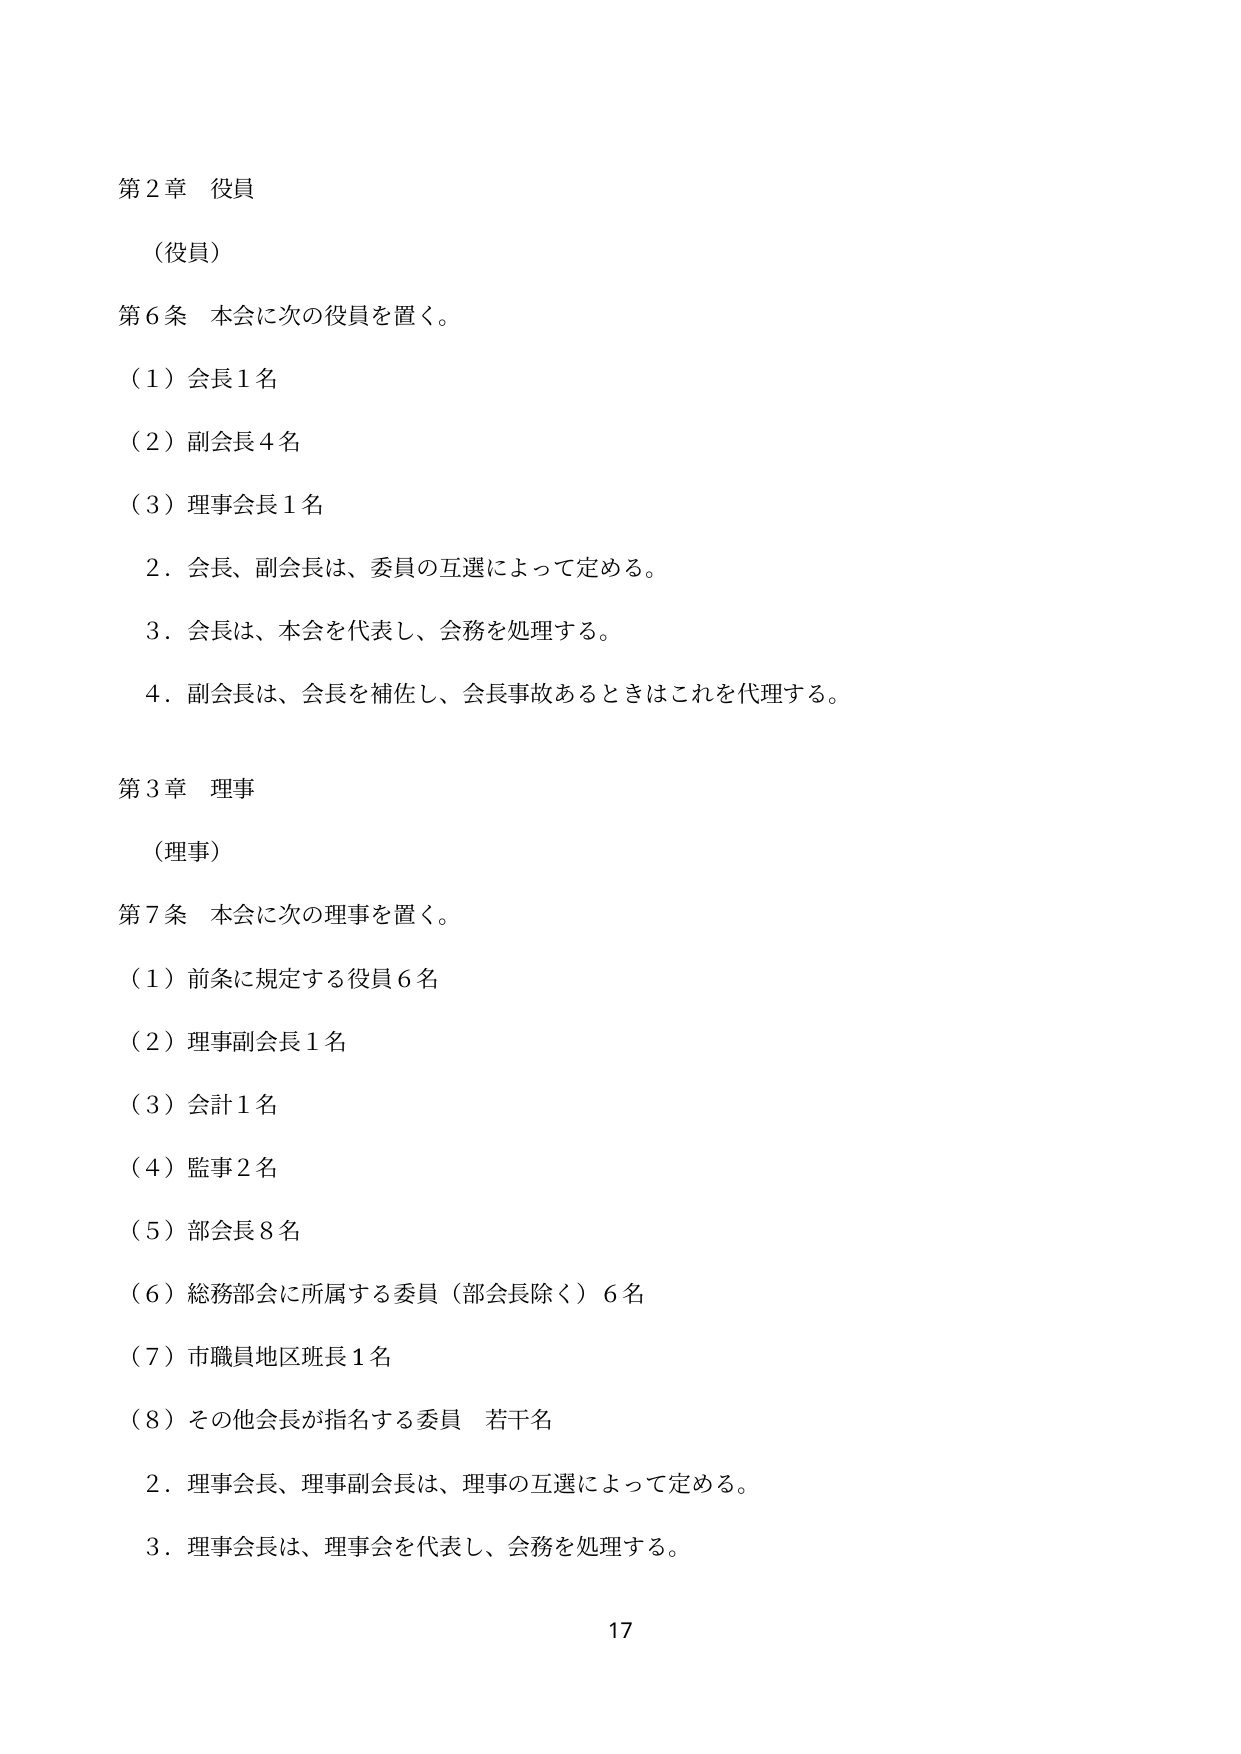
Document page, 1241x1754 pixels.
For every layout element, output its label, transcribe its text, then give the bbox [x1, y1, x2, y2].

text （３）会計１名 [118, 1072, 1122, 1135]
text ４．副会長は、会長を補佐し、会長事故あるときはこれを代理する。 [118, 661, 1122, 724]
text ３．理事会長は、理事会を代表し、会務を処理する。 [118, 1514, 1122, 1577]
text （７）市職員地区班長1名 [118, 1324, 1122, 1387]
text （６）総務部会に所属する委員（部会長除く）６名 [118, 1261, 1122, 1324]
text （１）会長１名 [118, 346, 1122, 409]
text 第２章 役員 [118, 156, 1122, 219]
text 第６条 本会に次の役員を置く。 [118, 283, 1122, 346]
text （５）部会長８名 [118, 1198, 1122, 1261]
text 第３章 理事 [118, 756, 1122, 819]
text （８）その他会長が指名する委員 若干名 [118, 1387, 1122, 1451]
text （２）理事副会長１名 [118, 1009, 1122, 1072]
text ３．会長は、本会を代表し、会務を処理する。 [118, 598, 1122, 661]
text （１）前条に規定する役員６名 [118, 946, 1122, 1009]
text （３）理事会長１名 [118, 472, 1122, 535]
text ２．会長、副会長は、委員の互選によって定める。 [118, 535, 1122, 598]
text （２）副会長４名 [118, 409, 1122, 472]
text （理事） [141, 819, 1122, 882]
text 第７条 本会に次の理事を置く。 [118, 882, 1122, 946]
text （役員） [141, 219, 1122, 283]
text （４）監事２名 [118, 1135, 1122, 1198]
text ２．理事会長、理事副会長は、理事の互選によって定める。 [118, 1451, 1122, 1514]
